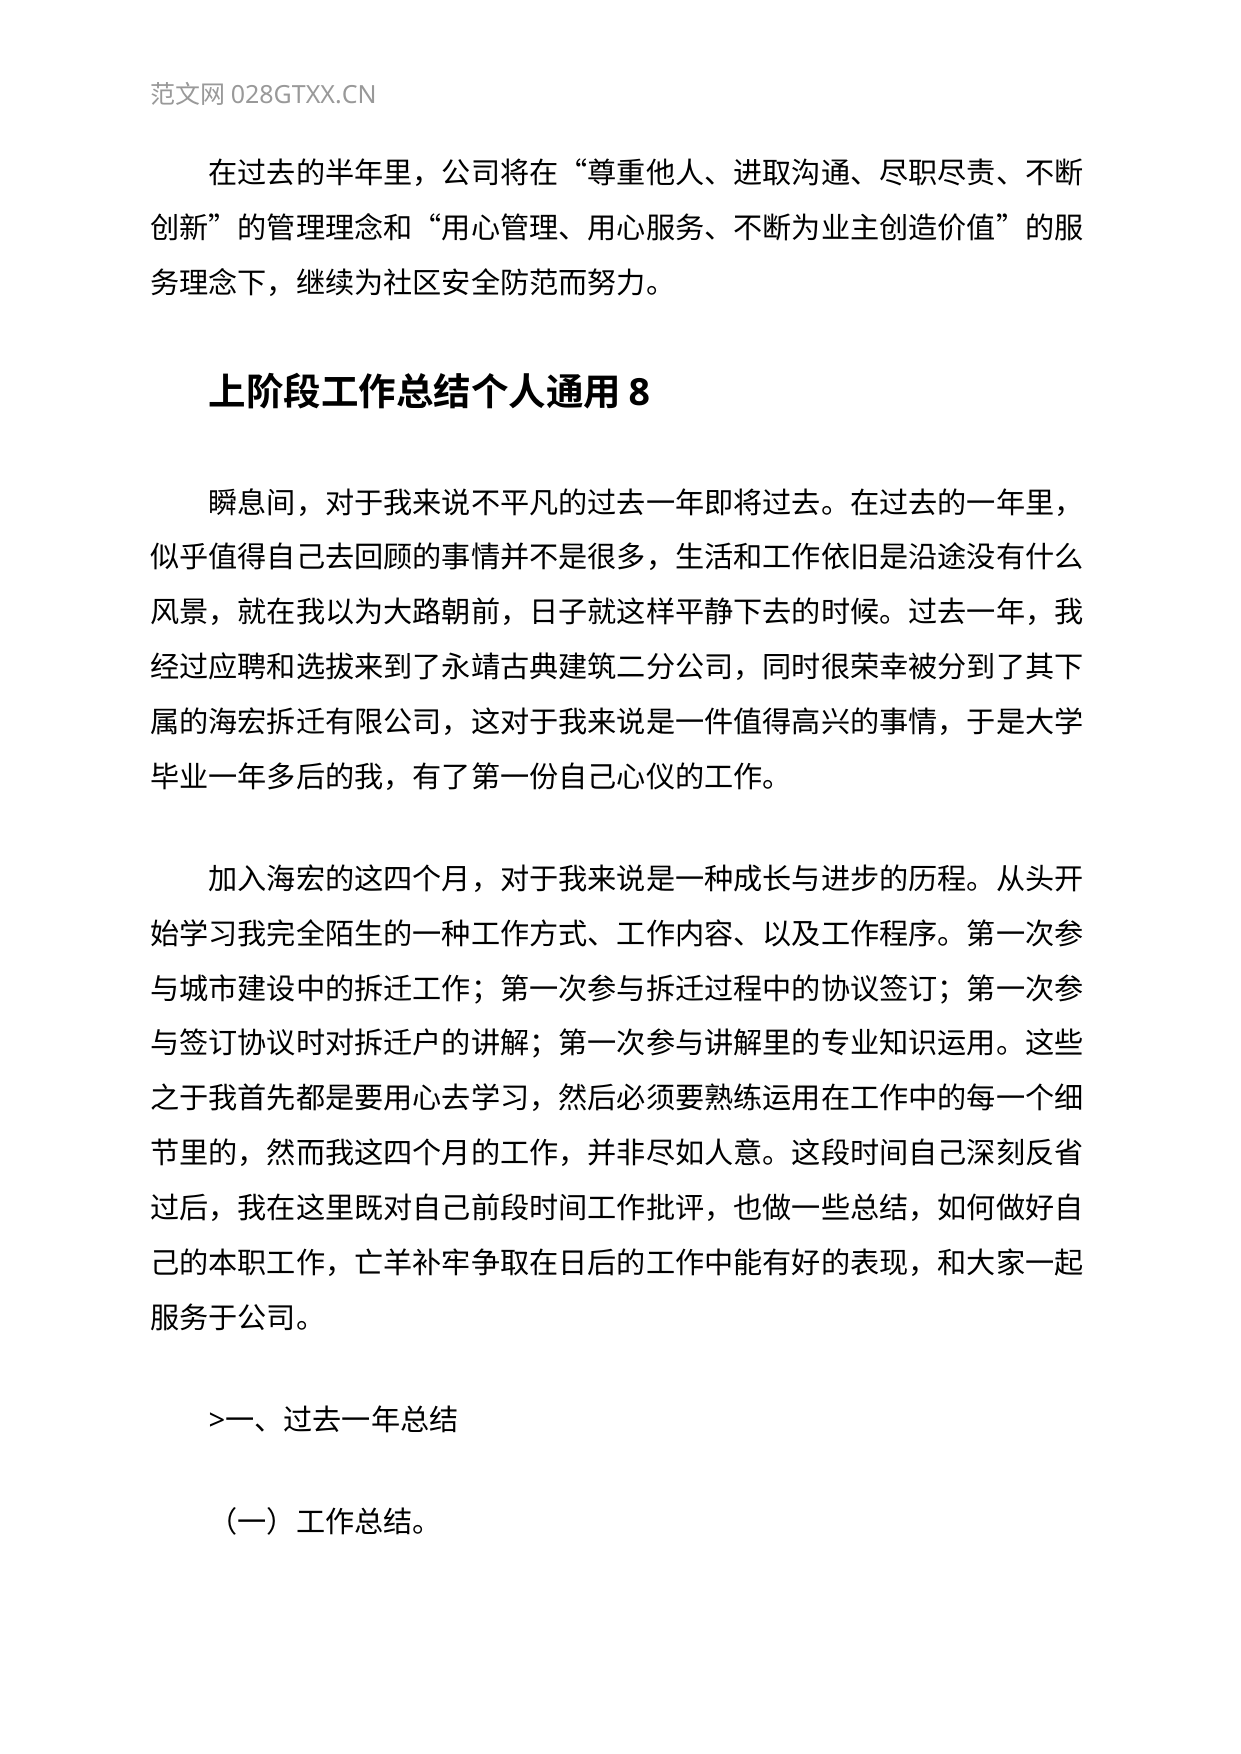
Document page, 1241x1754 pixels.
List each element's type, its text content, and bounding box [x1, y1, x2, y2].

text 瞬息间，对于我来说不平凡的过去一年即将过去。在过去的一年里，似乎值得自己去回顾的事情并不是很多，生活和工作依旧是沿途没有什么风景，就在我以为大路朝前，日子就这样平静下去的时候。过去一年，我经过应聘和选拔来到了永靖古典建筑二分公司，同时很荣幸被分到了其下属的海宏拆迁有限公司，这对于我来说是一件值得高兴的事情，于是大学毕业一年多后的我，有了第一份自己心仪的工作。 [150, 479, 1090, 796]
text >一、过去一年总结 [150, 1396, 1090, 1439]
text （一）工作总结。 [150, 1498, 1090, 1541]
text 上阶段工作总结个人通用8 [150, 362, 1090, 416]
text 在过去的半年里，公司将在“尊重他人、进取沟通、尽职尽责、不断创新”的管理理念和“用心管理、用心服务、不断为业主创造价值”的服务理念下，继续为社区安全防范而努力。 [150, 150, 1090, 302]
text 加入海宏的这四个月，对于我来说是一种成长与进步的历程。从头开始学习我完全陌生的一种工作方式、工作内容、以及工作程序。第一次参与城市建设中的拆迁工作；第一次参与拆迁过程中的协议签订；第一次参与签订协议时对拆迁户的讲解；第一次参与讲解里的专业知识运用。这些之于我首先都是要用心去学习，然后必须要熟练运用在工作中的每一个细节里的，然而我这四个月的工作，并非尽如人意。这段时间自己深刻反省过后，我在这里既对自己前段时间工作批评，也做一些总结，如何做好自己的本职工作，亡羊补牢争取在日后的工作中能有好的表现，和大家一起服务于公司。 [150, 855, 1090, 1337]
